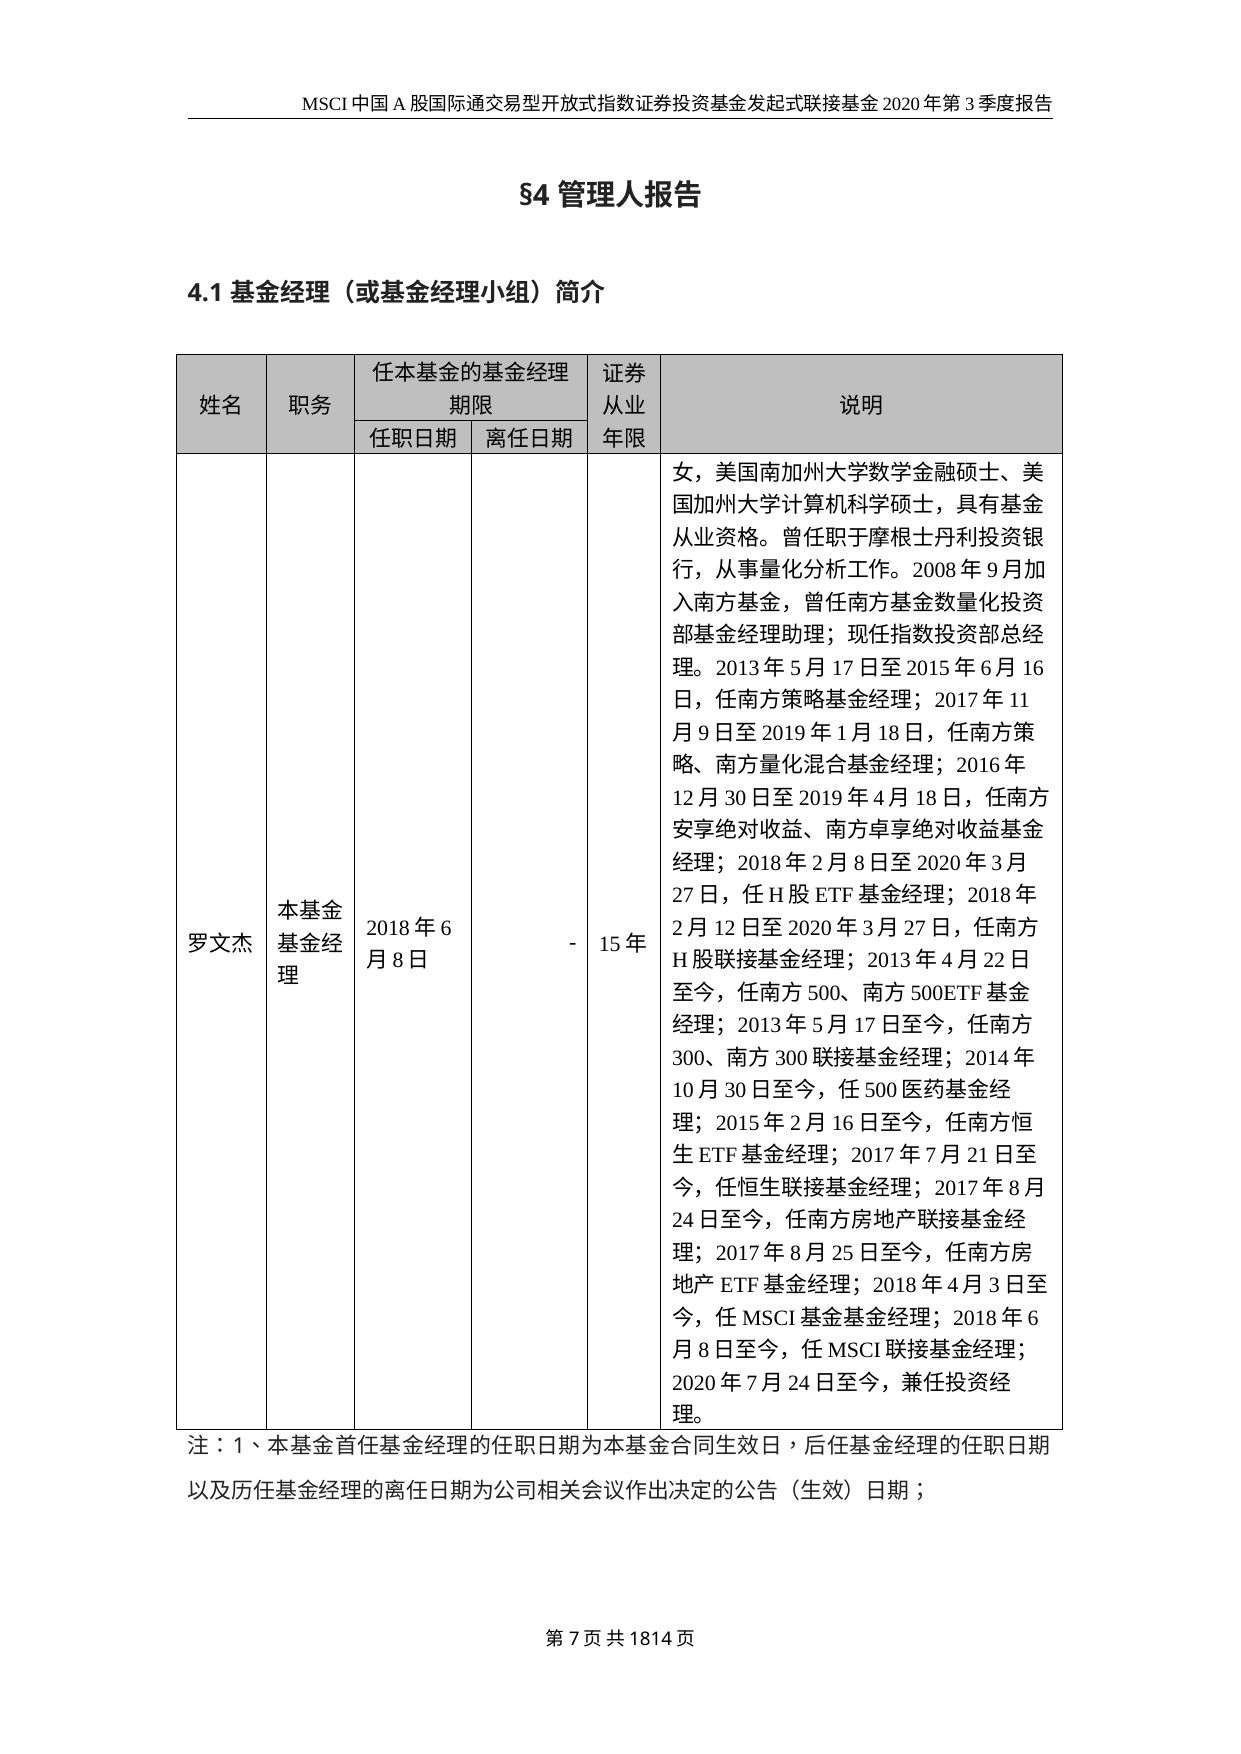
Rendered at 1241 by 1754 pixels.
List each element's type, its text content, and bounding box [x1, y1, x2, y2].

table_header 说明 [661, 355, 1062, 453]
table_cell 任职日期 [355, 421, 471, 453]
table_cell 2018年6月8日 [355, 454, 471, 1429]
text 管理人报告 [187, 162, 1053, 227]
table_cell - [472, 454, 587, 1429]
table_header 职务 [267, 355, 354, 453]
table_header 姓名 [177, 355, 266, 453]
table_header 任本基金的基金经理期限 [355, 355, 587, 420]
text 注：1、本基金首任基金经理的任职日期为本基金合同生效日，后任基金经理的任职日期以及历任基金经理的离任日期为公司相关会议作出决定的公告（生效）日期； [187, 1430, 1053, 1505]
text 基金经理（或基金经理小组）简介 [187, 259, 1053, 324]
table_cell 15年 [588, 454, 660, 1429]
table_cell 离任日期 [472, 421, 587, 453]
table_cell 本基金基金经理 [267, 454, 354, 1429]
table_cell 罗文杰 [177, 454, 266, 1429]
table_header 证券从业年限 [588, 355, 660, 453]
table_cell 女，美国南加州大学数学金融硕士、美国加州大学计算机科学硕士，具有基金从业资格。曾任职于摩根士丹利投资银行，从事量化分析工作。2008年9月加入南方基金，曾任南方基金数量化投资部基金经理助理；现任指数投资部总经理。2013年5月17日至2015年6月16日，任南方策略基金经理；2017年11月9日至2019年1月18日，任南方策略、南方量化混合基金经理；2016年12月30日至2019年4月18日，任南方安享绝对收益、南方卓享绝对收益基金经理；2018年2月8日至2020年3月27日，任H股ETF基金经理；2018年2月12日至2020年3月27日，任南方H股联接基金经理；2013年4月22日至今，任南方500、南方500ETF基金经理；2013年5月17日至今，任南方300、南方300联接基金经理；2014年10月30日至今，任500医药基金经理；2015年2月16日至今，任南方恒生ETF基金经理；2017年7月21日至今，任恒生联接基金经理；2017年8月24日至今，任南方房地产联接基金经理；2017年8月25日至今，任南方房地产ETF基金经理；2018年4月3日至今，任MSCI基金基金经理；2018年6月8日至今，任MSCI联接基金经理；2020年7月24日至今，兼任投资经理。 [661, 454, 1062, 1429]
